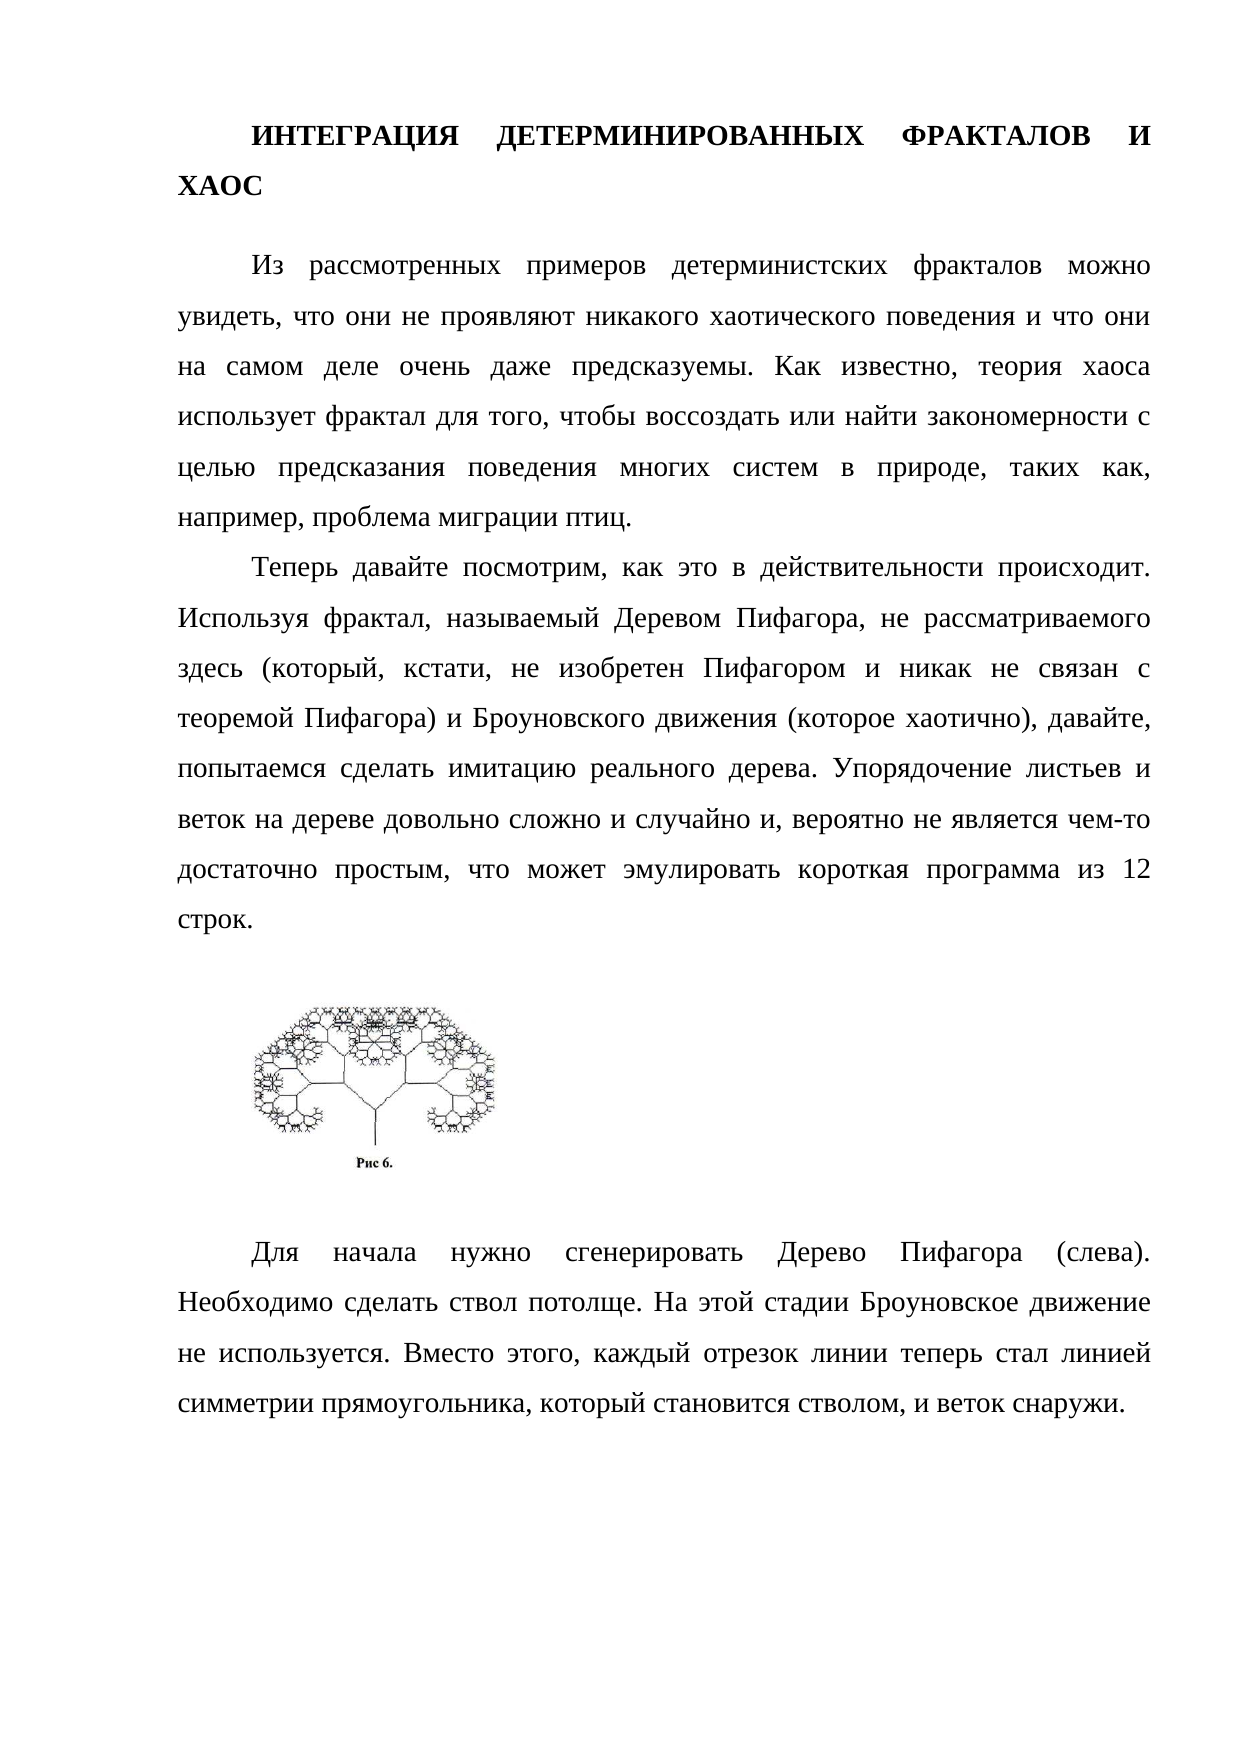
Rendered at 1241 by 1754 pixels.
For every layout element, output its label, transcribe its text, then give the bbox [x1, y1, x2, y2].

text Из рассмотренных примеров детерминистских фракталов можно увидеть, что они не проявляют никакого хаотического поведения и что они на самом деле очень даже предсказуемы. Как известно, теория хаоса использует фрактал для того, чтобы воссоздать или найти закономерности с целью предсказания поведения многих систем в природе, таких как, например, проблема миграции птиц. [177, 247, 1152, 533]
text Для начала нужно сгенерировать Дерево Пифагора (слева). Необходимо сделать ствол потолще. На этой стадии Броуновское движение не используется. Вместо этого, каждый отрезок линии теперь стал линией симметрии прямоугольника, который становится стволом, и веток снаружи. [177, 1234, 1152, 1418]
text Теперь давайте посмотрим, как это в действительности происходит. Используя фрактал, называемый Деревом Пифагора, не рассматриваемого здесь (который, кстати, не изобретен Пифагором и никак не связан с теоремой Пифагора) и Броуновского движения (которое хаотично), давайте, попытаемся сделать имитацию реального дерева. Упорядочение листьев и веток на дереве довольно сложно и случайно и, вероятно не является чем-то достаточно простым, что может эмулировать короткая программа из 12 строк. [177, 549, 1152, 935]
subtitle ИНТЕГРАЦИЯ ДЕТЕРМИНИРОВАННЫХ ФРАКТАЛОВ И ХАОС [177, 118, 1152, 202]
picture [251, 1002, 498, 1170]
